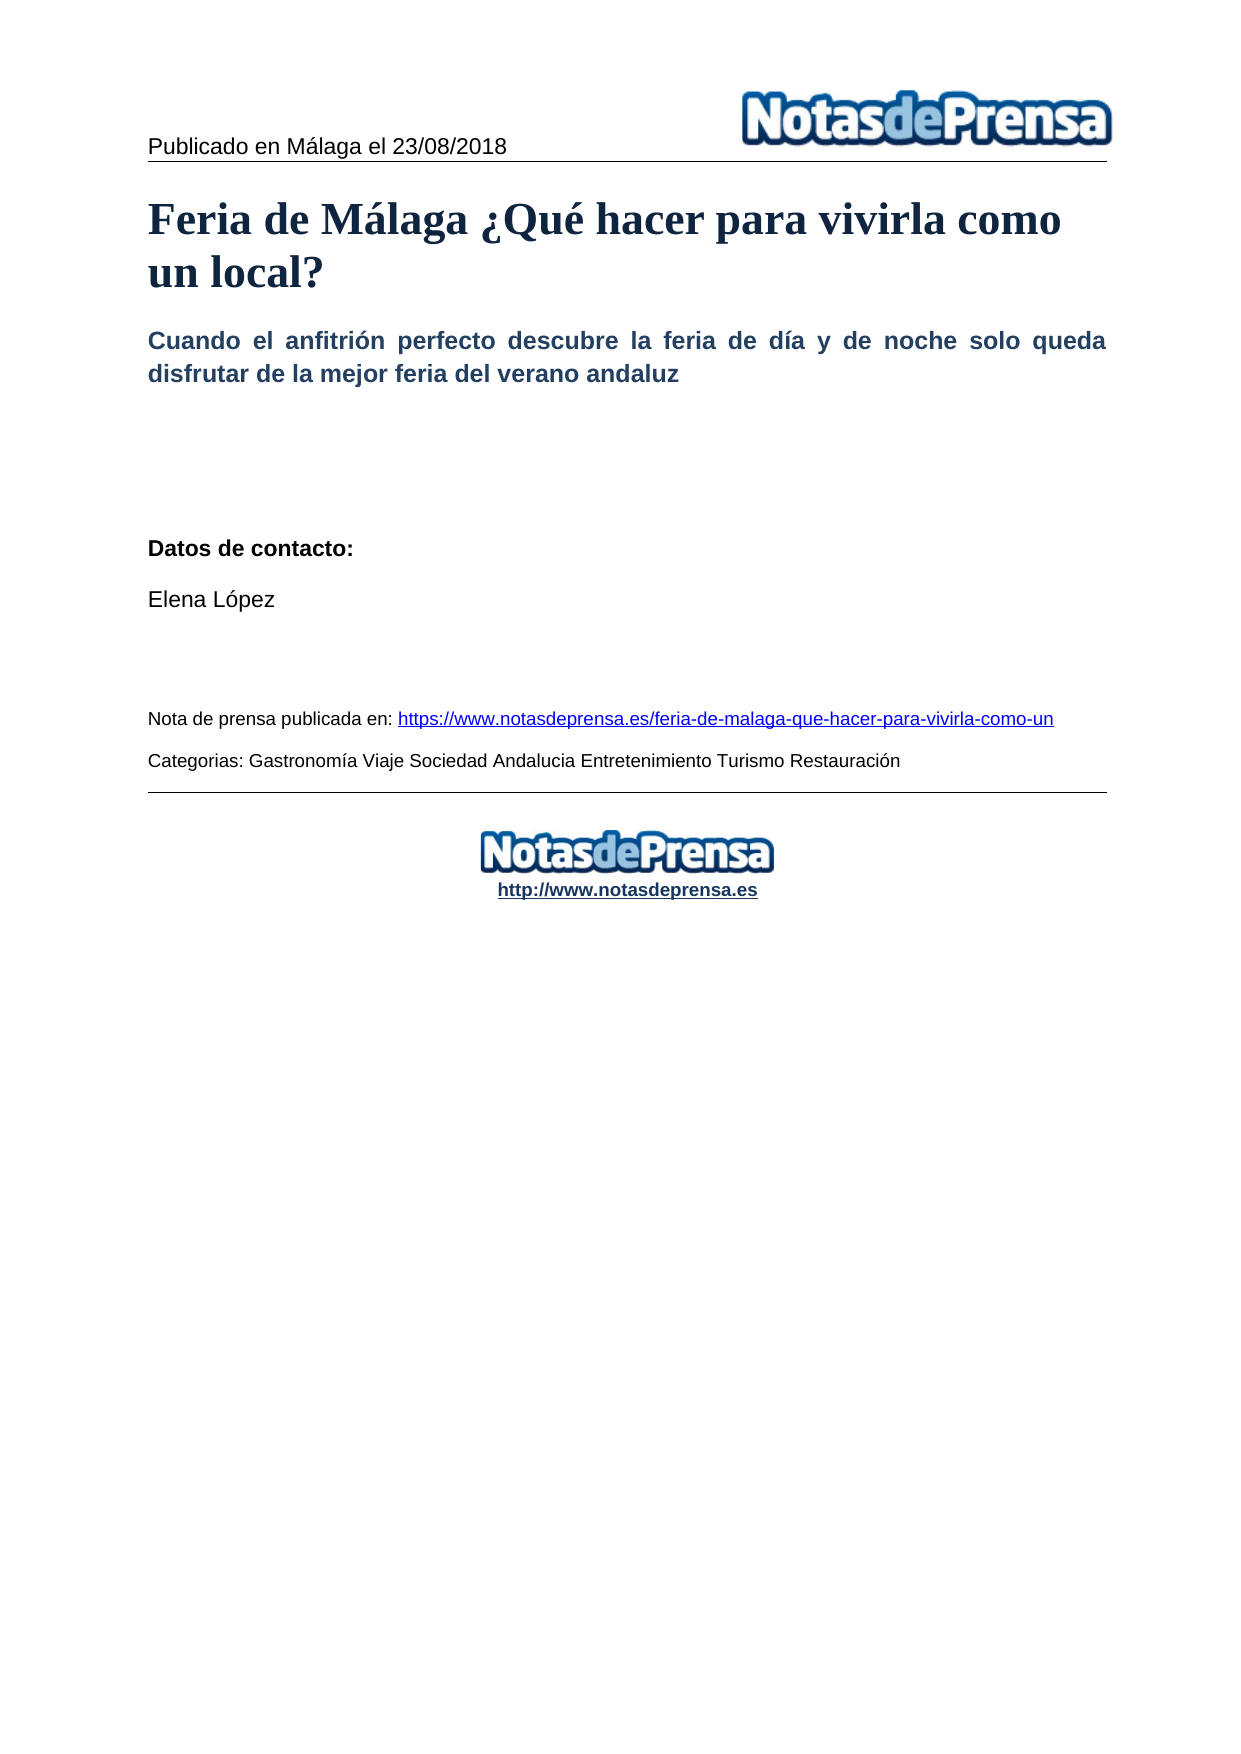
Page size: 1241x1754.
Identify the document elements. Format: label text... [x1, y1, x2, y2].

picture [480, 829, 775, 875]
text Categorias: Gastronomía Viaje Sociedad Andalucia Entretenimiento Turismo Restauración [148, 750, 1107, 771]
text Datos de contacto: [148, 535, 1107, 562]
text Elena López [148, 586, 1063, 613]
text http://www.notasdeprensa.es [148, 879, 1107, 901]
subtitle Cuando el anfitrión perfecto descubre la feria de día y de noche solo queda disfrutar de la mejor feria del verano andaluz [148, 326, 1107, 388]
subtitle Feria de Málaga ¿Qué hacer para vivirla como un local? [148, 192, 1107, 297]
text Publicado en Málaga el 23/08/2018 [148, 133, 1107, 161]
picture [742, 90, 1113, 148]
text Nota de prensa publicada en: https://www.notasdeprensa.es/feria-de-malaga-que-hacer-para-vivirla-como-un [148, 707, 1107, 729]
